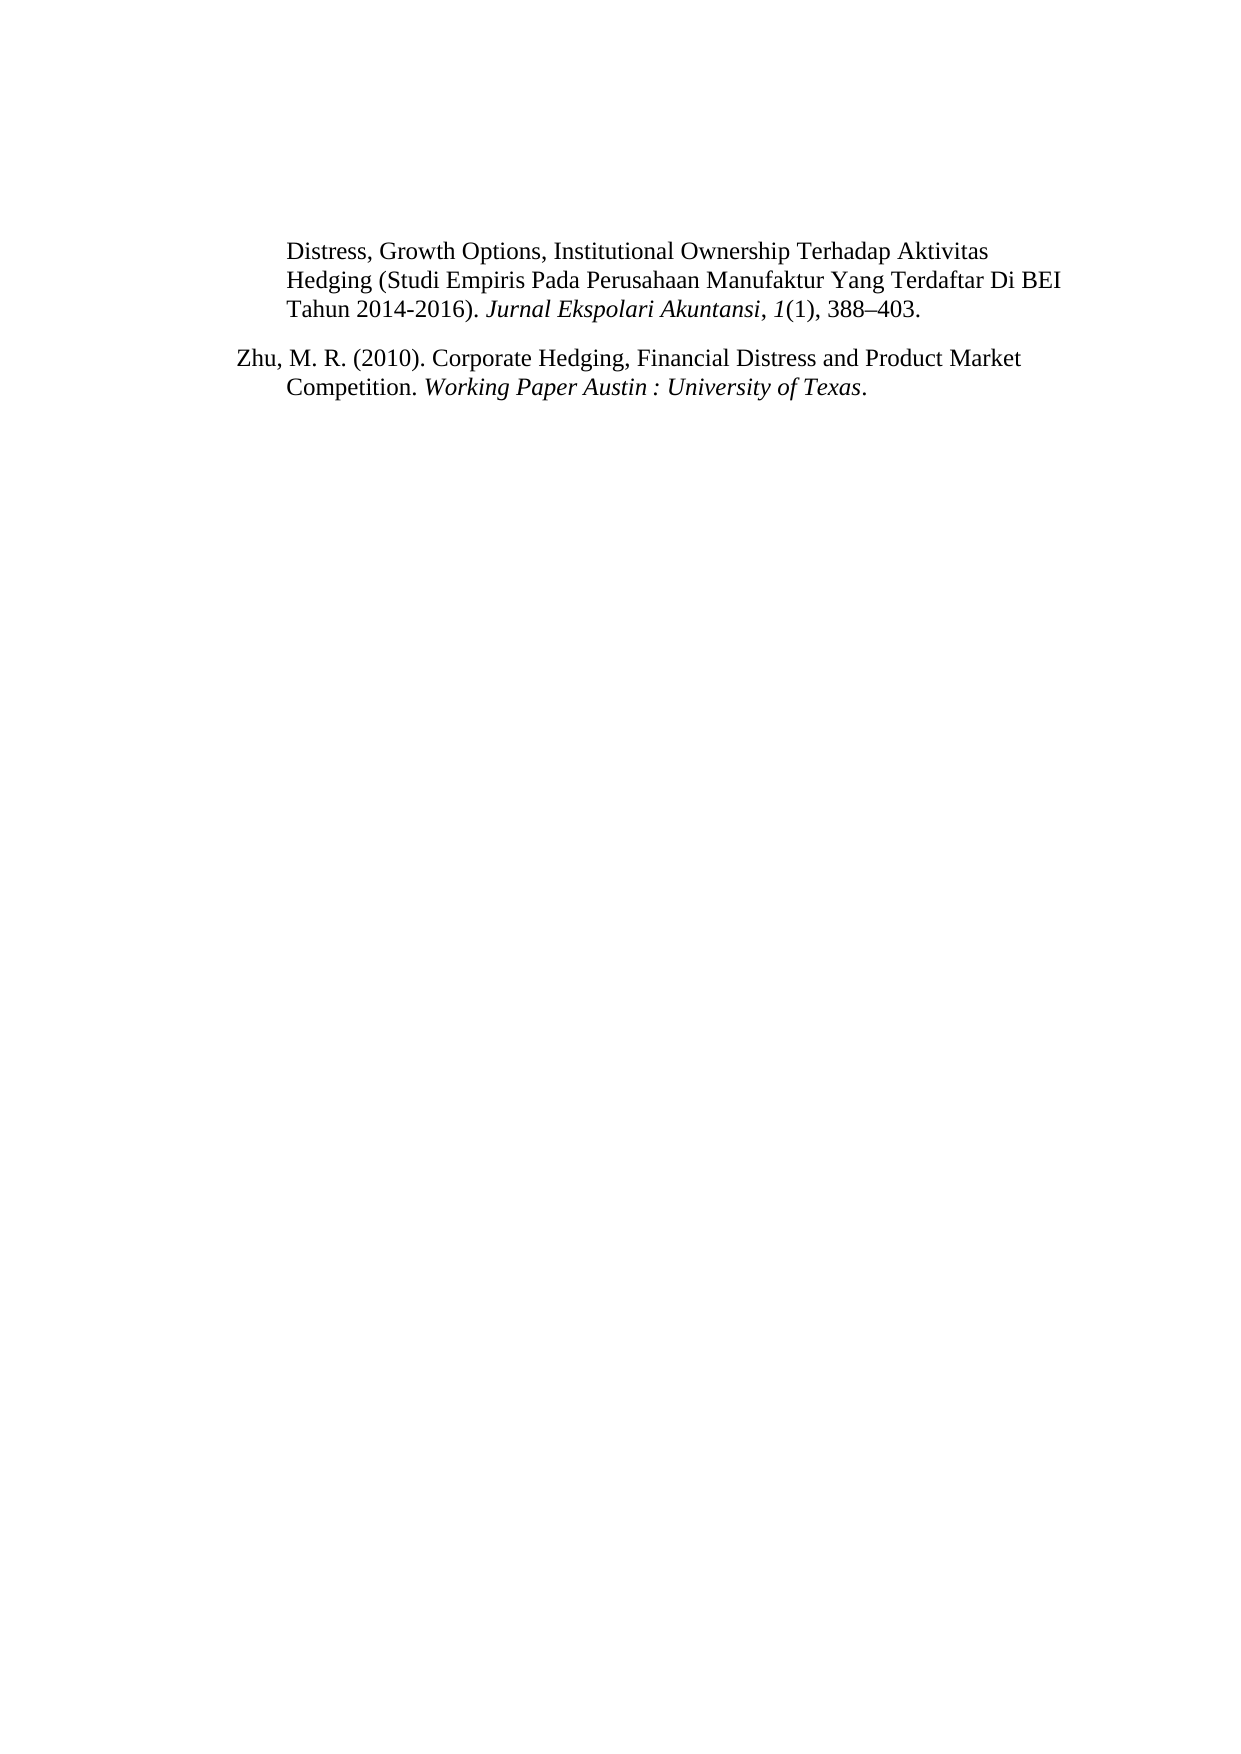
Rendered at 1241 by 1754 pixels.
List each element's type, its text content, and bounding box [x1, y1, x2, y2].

text Zhu, M. R. (2010). Corporate Hedging, Financial Distress and Product Market Competition. Working Paper Austin : University of Texas. [236, 343, 1063, 401]
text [236, 236, 1063, 322]
